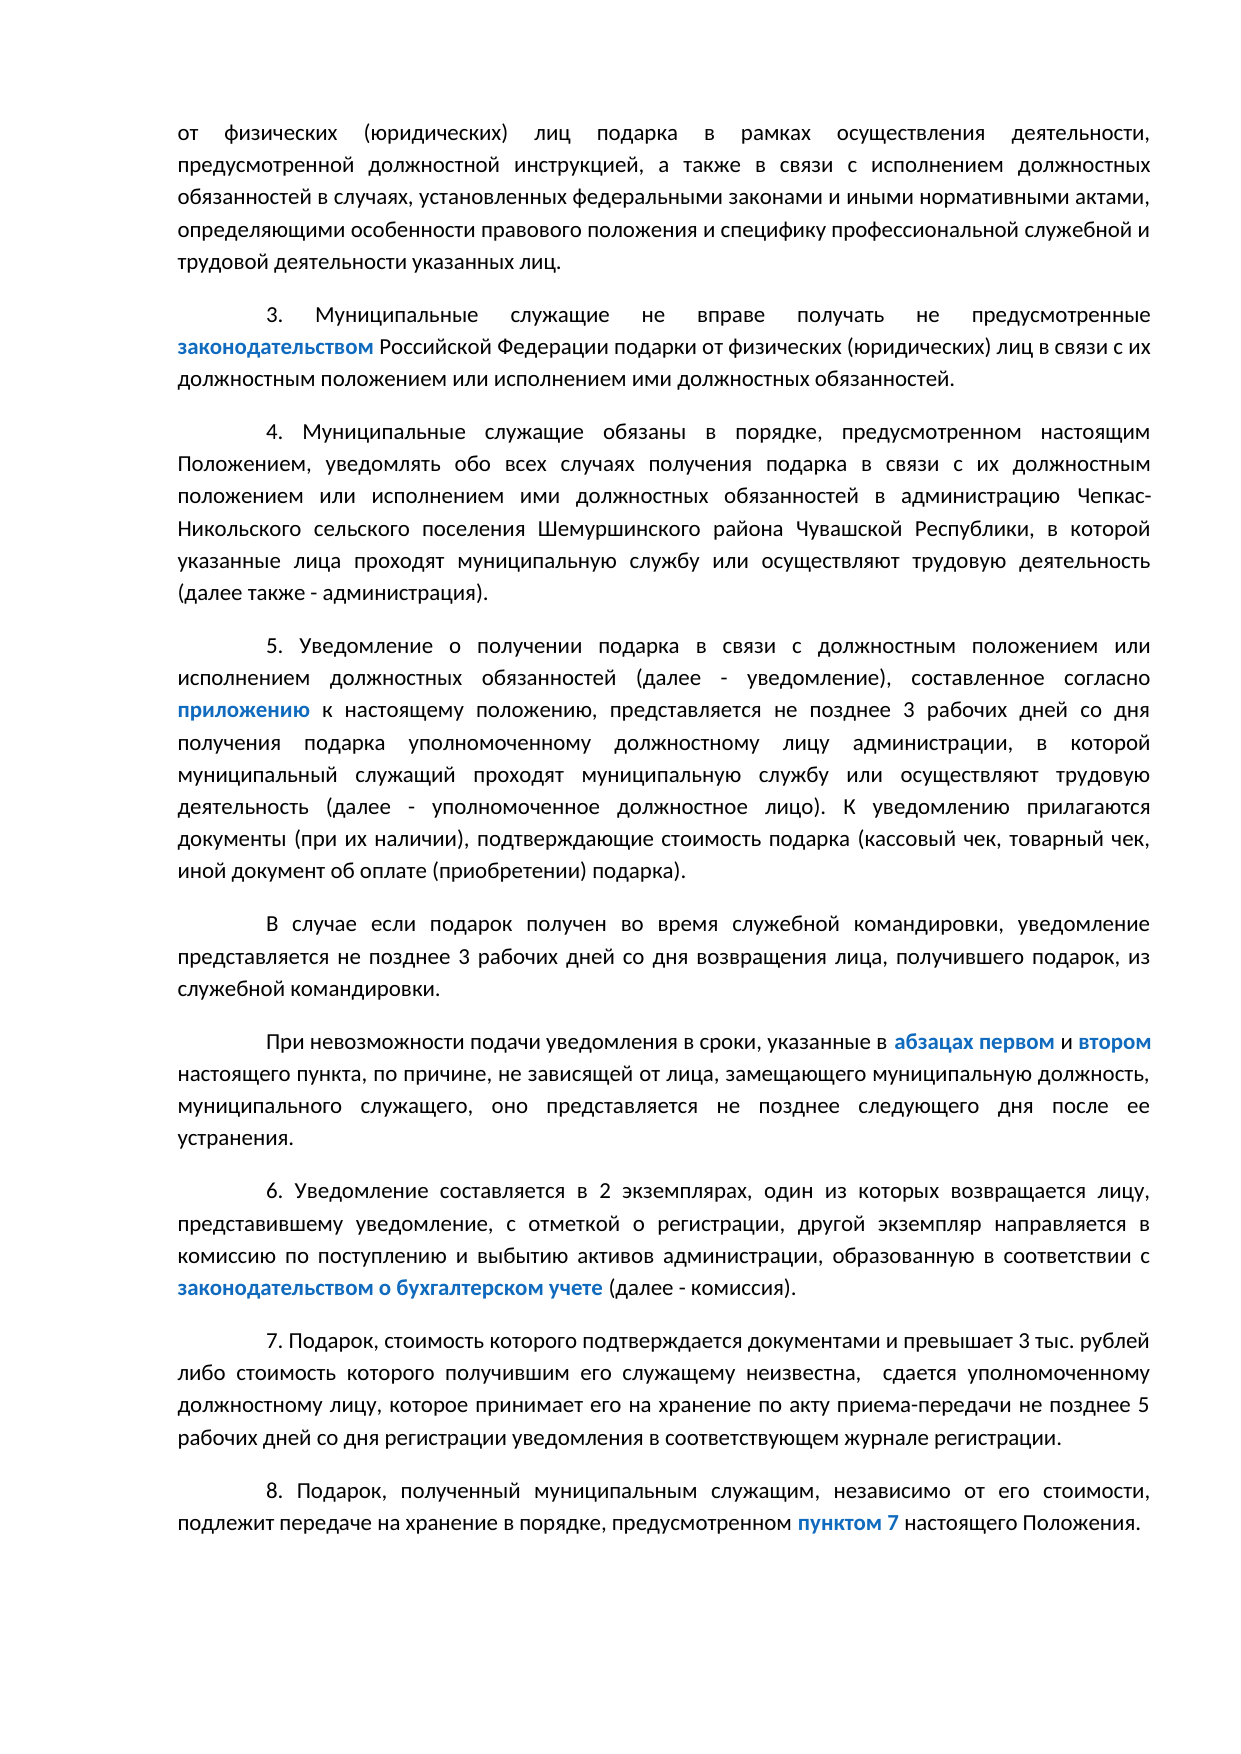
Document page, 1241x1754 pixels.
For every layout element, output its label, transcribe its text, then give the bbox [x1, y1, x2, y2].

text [177, 118, 1152, 275]
text 5. Уведомление о получении подарка в связи с должностным положением или исполнением должностных обязанностей (далее - уведомление), составленное согласно приложению к настоящему положению, представляется не позднее 3 рабочих дней со дня получения подарка уполномоченному должностному лицу администрации, в которой муниципальный служащий проходят муниципальную службу или осуществляют трудовую деятельность (далее - уполномоченное должностное лицо). К уведомлению прилагаются документы (при их наличии), подтверждающие стоимость подарка (кассовый чек, товарный чек, иной документ об оплате (приобретении) подарка). [177, 631, 1152, 884]
text 3. Муниципальные служащие не вправе получать не предусмотренные законодательством Российской Федерации подарки от физических (юридических) лиц в связи с их должностным положением или исполнением ими должностных обязанностей. [177, 300, 1152, 392]
text При невозможности подачи уведомления в сроки, указанные в абзацах первом и втором настоящего пункта, по причине, не зависящей от лица, замещающего муниципальную должность, муниципального служащего, оно представляется не позднее следующего дня после ее устранения. [177, 1027, 1152, 1152]
text 4. Муниципальные служащие обязаны в порядке, предусмотренном настоящим Положением, уведомлять обо всех случаях получения подарка в связи с их должностным положением или исполнением ими должностных обязанностей в администрацию Чепкас-Никольского сельского поселения Шемуршинского района Чувашской Республики, в которой указанные лица проходят муниципальную службу или осуществляют трудовую деятельность (далее также - администрация). [177, 417, 1152, 606]
text В случае если подарок получен во время служебной командировки, уведомление представляется не позднее 3 рабочих дней со дня возвращения лица, получившего подарок, из служебной командировки. [177, 909, 1152, 1002]
text 7. Подарок, стоимость которого подтверждается документами и превышает 3 тыс. рублей либо стоимость которого получившим его служащему неизвестна, сдается уполномоченному должностному лицу, которое принимает его на хранение по акту приема-передачи не позднее 5 рабочих дней со дня регистрации уведомления в соответствующем журнале регистрации. [177, 1326, 1152, 1451]
text 6. Уведомление составляется в 2 экземплярах, один из которых возвращается лицу, представившему уведомление, с отметкой о регистрации, другой экземпляр направляется в комиссию по поступлению и выбытию активов администрации, образованную в соответствии с законодательством о бухгалтерском учете (далее - комиссия). [177, 1177, 1152, 1301]
text 8. Подарок, полученный муниципальным служащим, независимо от его стоимости, подлежит передаче на хранение в порядке, предусмотренном пунктом 7 настоящего Положения. [177, 1476, 1152, 1536]
